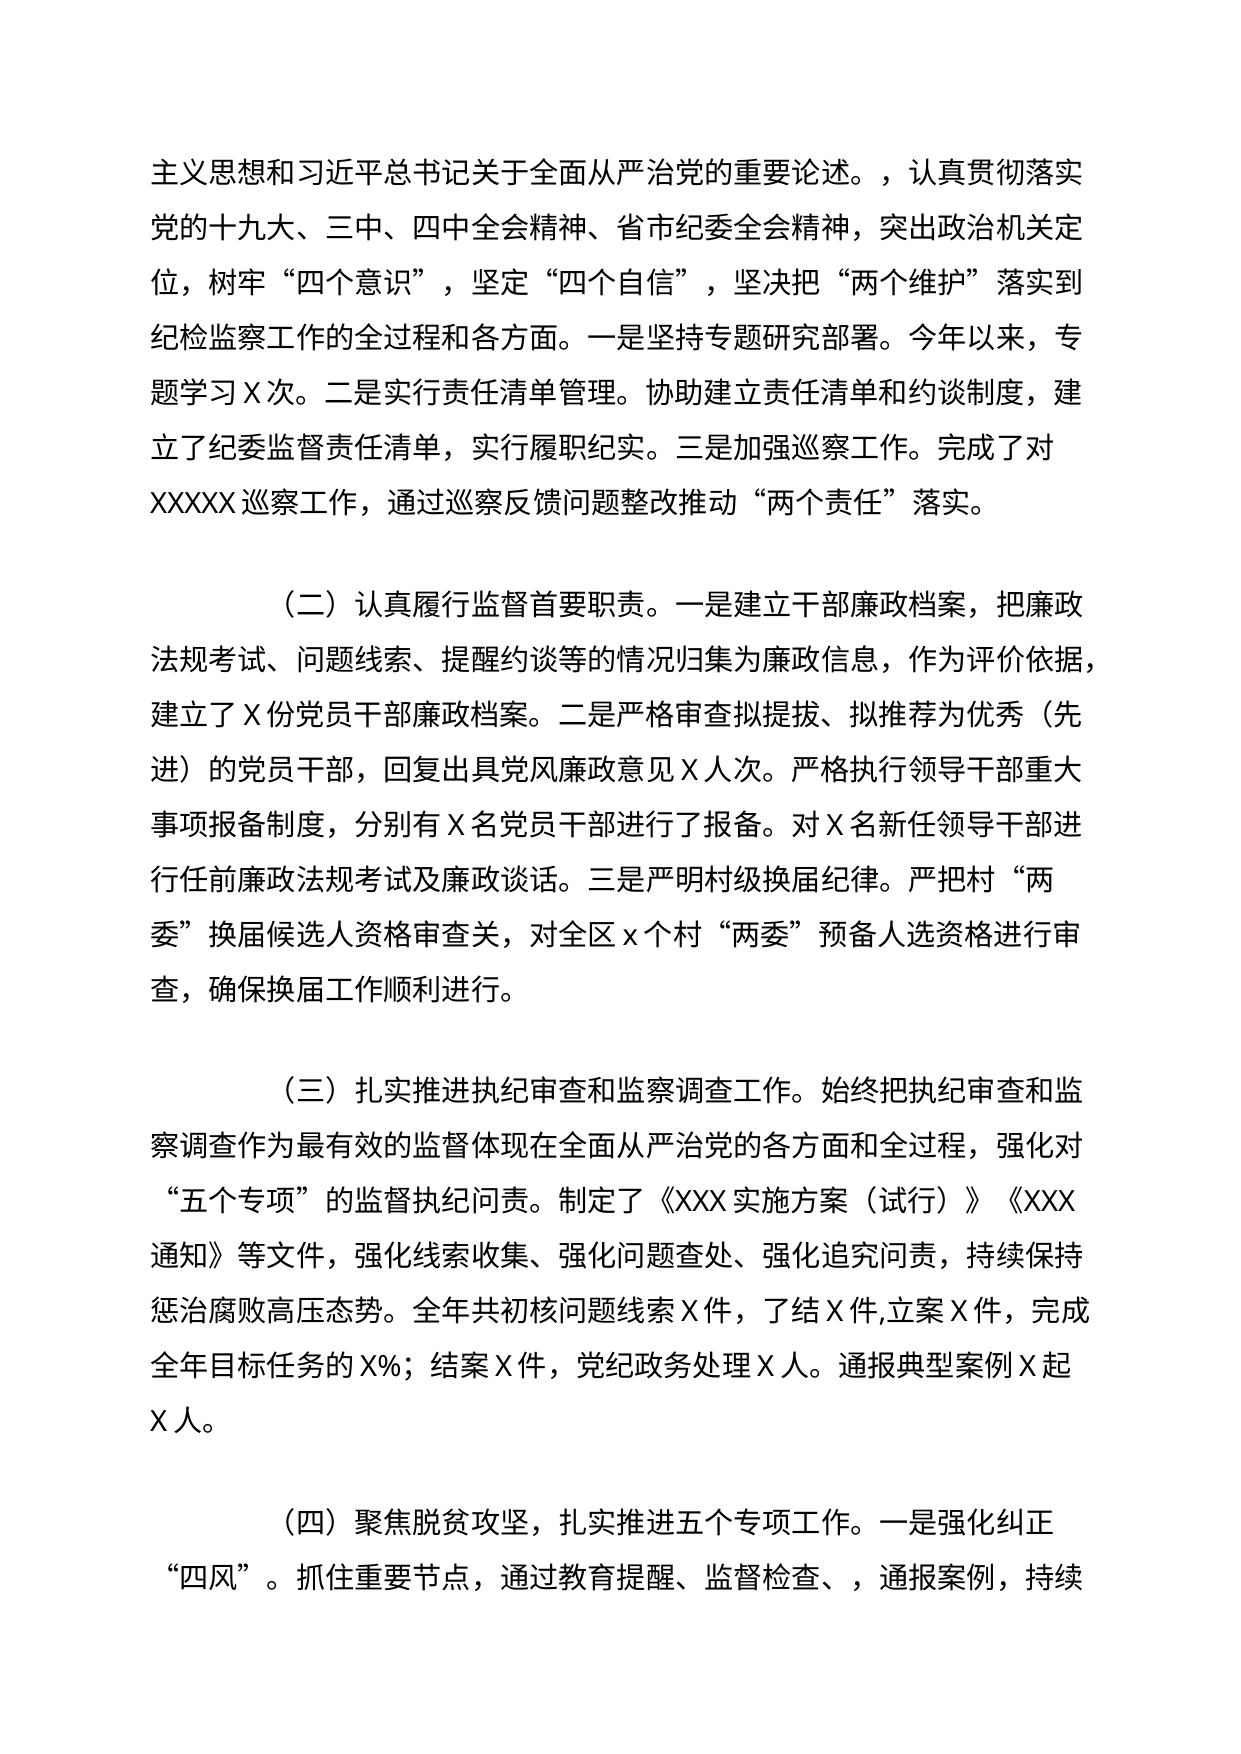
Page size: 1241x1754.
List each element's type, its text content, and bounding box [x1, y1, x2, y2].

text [150, 150, 1090, 522]
text （二）认真履行监督首要职责。一是建立干部廉政档案，把廉政法规考试、问题线索、提醒约谈等的情况归集为廉政信息，作为评价依据，建立了X份党员干部廉政档案。二是严格审查拟提拔、拟推荐为优秀（先进）的党员干部，回复出具党风廉政意见X人次。严格执行领导干部重大事项报备制度，分别有X名党员干部进行了报备。对X名新任领导干部进行任前廉政法规考试及廉政谈话。三是严明村级换届纪律。严把村“两委”换届候选人资格审查关，对全区x个村“两委”预备人选资格进行审查，确保换届工作顺利进行。 [150, 581, 1090, 1008]
text （三）扎实推进执纪审查和监察调查工作。始终把执纪审查和监察调查作为最有效的监督体现在全面从严治党的各方面和全过程，强化对“五个专项”的监督执纪问责。制定了《XXX实施方案（试行）》《XXX通知》等文件，强化线索收集、强化问题查处、强化追究问责，持续保持惩治腐败高压态势。全年共初核问题线索X件，了结X件,立案X件，完成全年目标任务的X%；结案X件，党纪政务处理X人。通报典型案例X起X人。 [150, 1068, 1090, 1440]
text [150, 1499, 1090, 1597]
